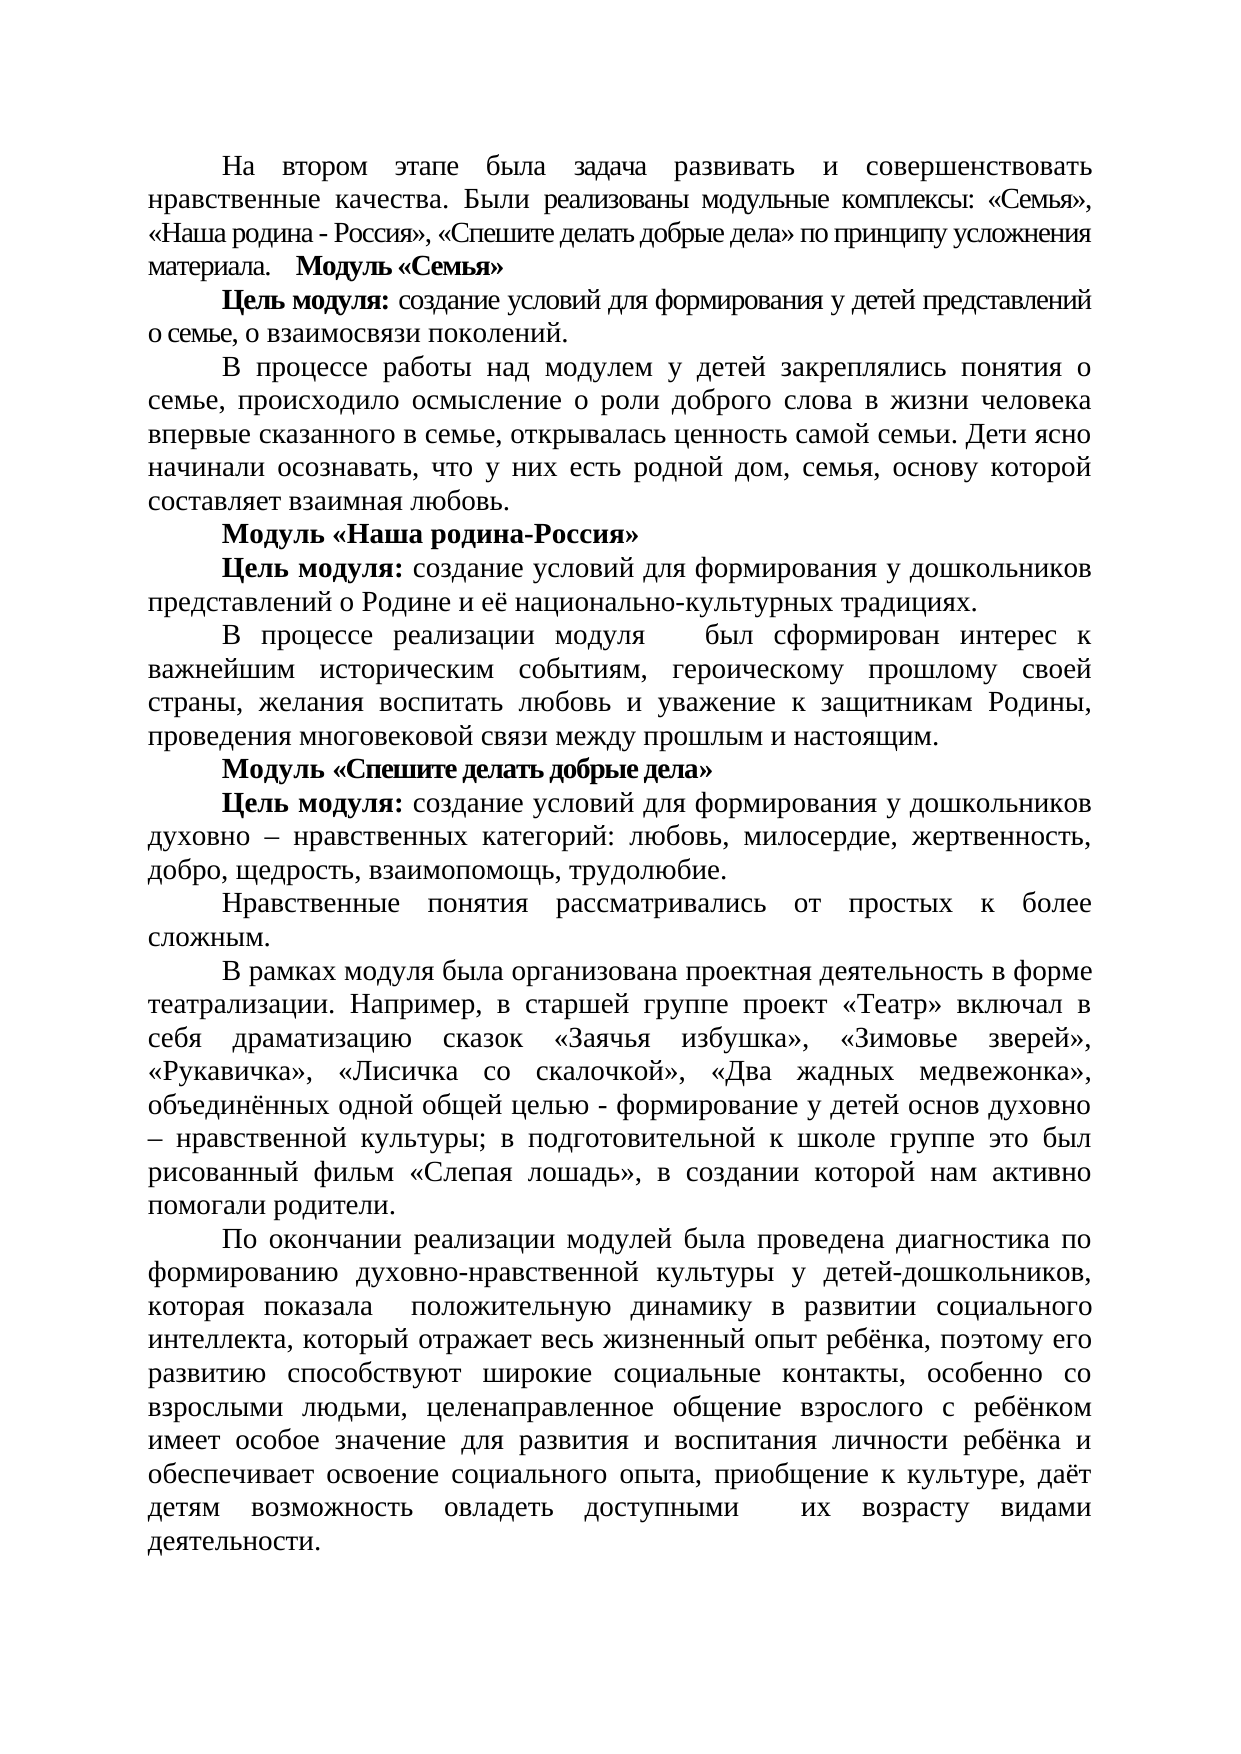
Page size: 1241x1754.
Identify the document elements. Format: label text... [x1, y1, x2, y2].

text В рамках модуля была организована проектная деятельность в форме театрализации. Например, в старшей группе проект «Театр» включал в себя драматизацию сказок «Заячья избушка», «Зимовье зверей», «Рукавичка», «Лисичка со скалочкой», «Два жадных медвежонка», объединённых одной общей целью - формирование у детей основ духовно – нравственной культуры; в подготовительной к школе группе это был рисованный фильм «Слепая лошадь», в создании которой нам активно помогали родители. [148, 953, 1092, 1221]
text В процессе работы над модулем у детей закреплялись понятия о семье, происходило осмысление о роли доброго слова в жизни человека впервые сказанного в семье, открывалась ценность самой семьи. Дети ясно начинали осознавать, что у них есть родной дом, семья, основу которой составляет взаимная любовь. [148, 349, 1092, 517]
text В процессе реализации модуля был сформирован интерес к важнейшим историческим событиям, героическому прошлому своей страны, желания воспитать любовь и уважение к защитникам Родины, проведения многовековой связи между прошлым и настоящим. [148, 617, 1092, 751]
text Нравственные понятия рассматривались от простых к более сложным. [148, 886, 1092, 953]
text Модуль «Наша родина-Россия» [148, 517, 1092, 550]
text На втором этапе была задача развивать и совершенствовать нравственные качества. Были реализованы модульные комплексы: «Семья», «Наша родина - Россия», «Спешите делать добрые дела» по принципу усложнения материала. Модуль «Семья» [148, 148, 1092, 282]
text По окончании реализации модулей была проведена диагностика по формированию духовно-нравственной культуры у детей-дошкольников, которая показала положительную динамику в развитии социального интеллекта, который отражает весь жизненный опыт ребёнка, поэтому его развитию способствуют широкие социальные контакты, особенно со взрослыми людьми, целенаправленное общение взрослого с ребёнком имеет особое значение для развития и воспитания личности ребёнка и обеспечивает освоение социального опыта, приобщение к культуре, даёт детям возможность овладеть доступными их возрасту видами деятельности. [148, 1221, 1092, 1556]
text Цель модуля: создание условий для формирования у детей представлений о семье, о взаимосвязи поколений. [148, 282, 1092, 349]
text Модуль «Спешите делать добрые дела» [148, 751, 1092, 785]
text Цель модуля: создание условий для формирования у дошкольников духовно – нравственных категорий: любовь, милосердие, жертвенность, добро, щедрость, взаимопомощь, трудолюбие. [148, 785, 1092, 886]
text Цель модуля: создание условий для формирования у дошкольников представлений о Родине и её национально-культурных традициях. [148, 550, 1092, 617]
